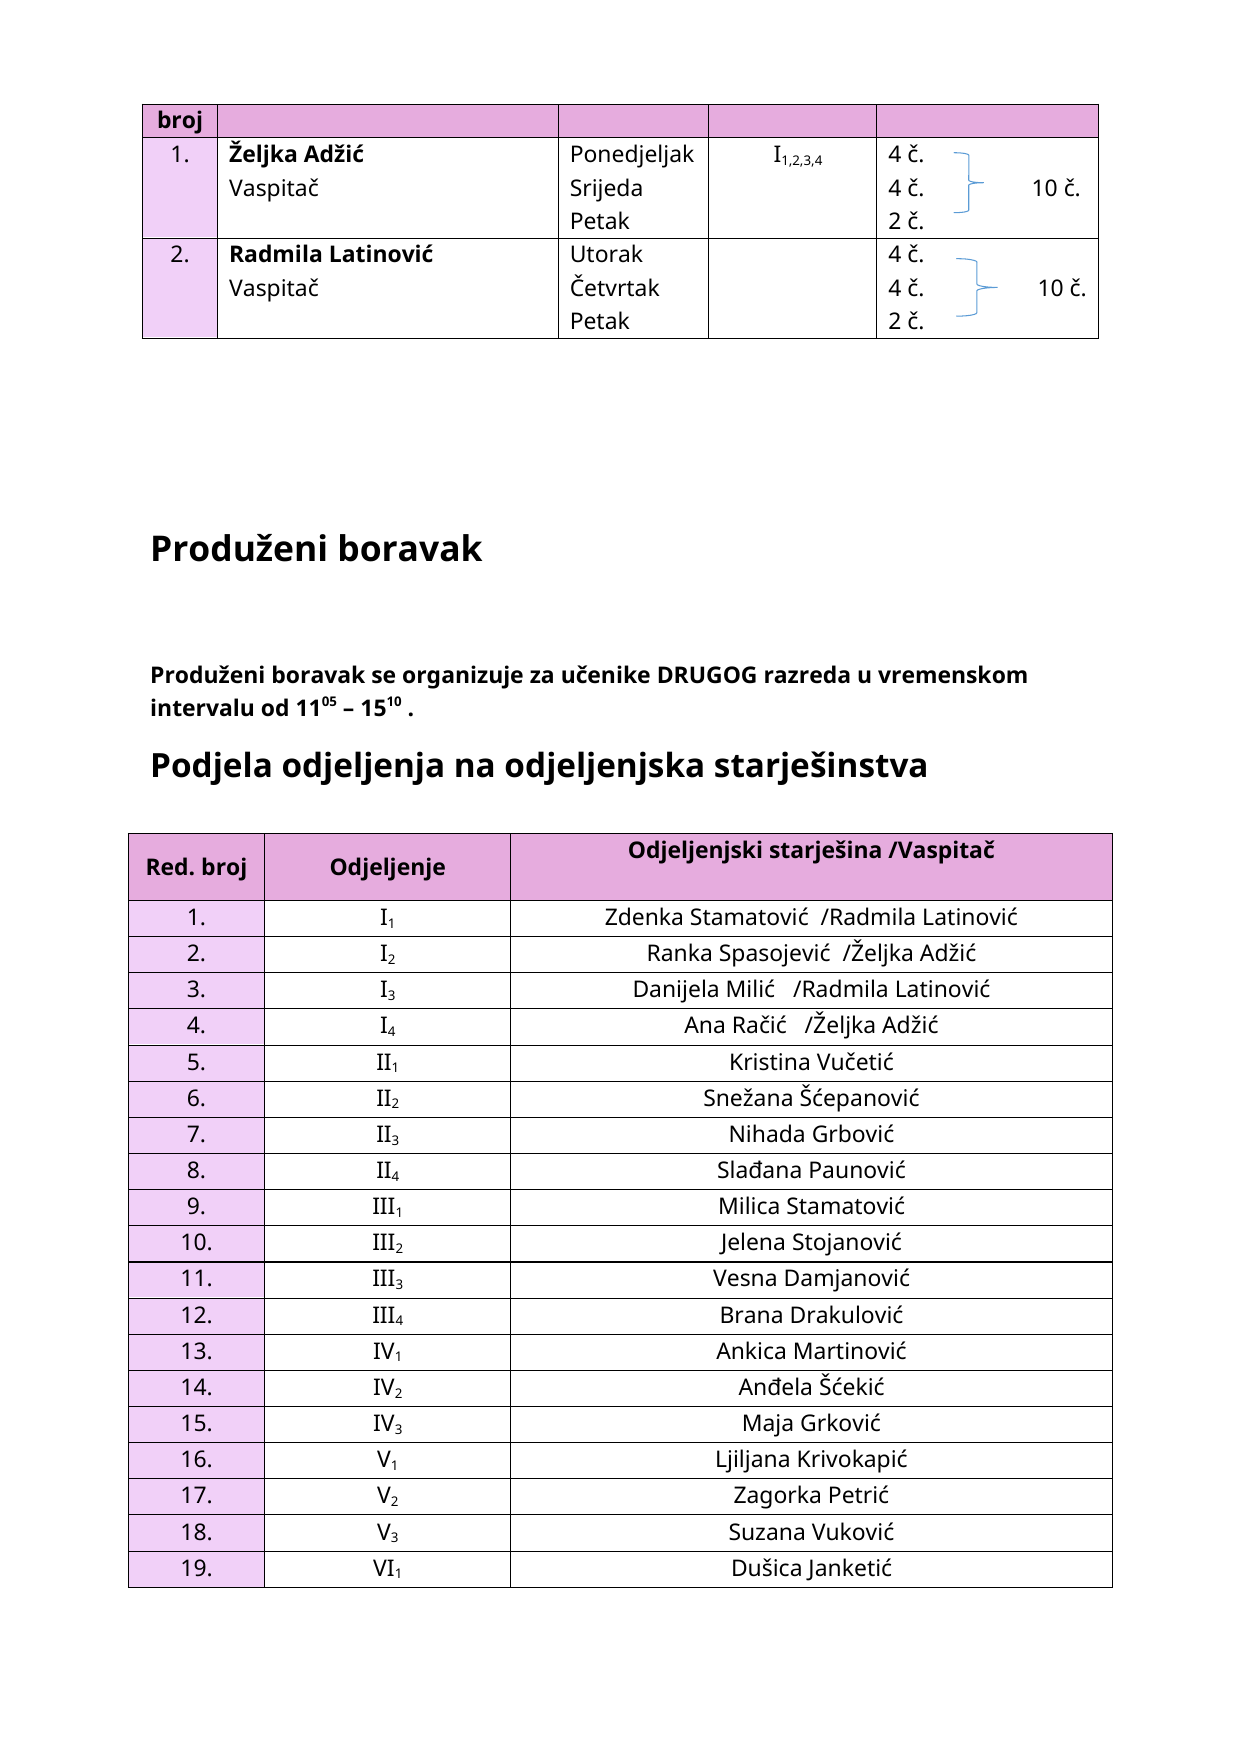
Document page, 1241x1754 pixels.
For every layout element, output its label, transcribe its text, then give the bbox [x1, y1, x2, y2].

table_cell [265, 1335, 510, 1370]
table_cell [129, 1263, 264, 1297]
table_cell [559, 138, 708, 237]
text Produženi boravak se organizuje za učenike DRUGOG razreda u vremenskom intervalu od 1105 – 1510 . [150, 659, 1090, 723]
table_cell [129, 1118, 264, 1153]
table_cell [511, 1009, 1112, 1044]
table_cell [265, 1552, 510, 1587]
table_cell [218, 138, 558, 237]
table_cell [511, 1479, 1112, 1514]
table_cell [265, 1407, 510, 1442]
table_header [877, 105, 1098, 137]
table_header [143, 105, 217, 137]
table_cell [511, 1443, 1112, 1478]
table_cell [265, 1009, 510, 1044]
text Podjela odjeljenja na odjeljenjska starješinstva [150, 742, 1090, 787]
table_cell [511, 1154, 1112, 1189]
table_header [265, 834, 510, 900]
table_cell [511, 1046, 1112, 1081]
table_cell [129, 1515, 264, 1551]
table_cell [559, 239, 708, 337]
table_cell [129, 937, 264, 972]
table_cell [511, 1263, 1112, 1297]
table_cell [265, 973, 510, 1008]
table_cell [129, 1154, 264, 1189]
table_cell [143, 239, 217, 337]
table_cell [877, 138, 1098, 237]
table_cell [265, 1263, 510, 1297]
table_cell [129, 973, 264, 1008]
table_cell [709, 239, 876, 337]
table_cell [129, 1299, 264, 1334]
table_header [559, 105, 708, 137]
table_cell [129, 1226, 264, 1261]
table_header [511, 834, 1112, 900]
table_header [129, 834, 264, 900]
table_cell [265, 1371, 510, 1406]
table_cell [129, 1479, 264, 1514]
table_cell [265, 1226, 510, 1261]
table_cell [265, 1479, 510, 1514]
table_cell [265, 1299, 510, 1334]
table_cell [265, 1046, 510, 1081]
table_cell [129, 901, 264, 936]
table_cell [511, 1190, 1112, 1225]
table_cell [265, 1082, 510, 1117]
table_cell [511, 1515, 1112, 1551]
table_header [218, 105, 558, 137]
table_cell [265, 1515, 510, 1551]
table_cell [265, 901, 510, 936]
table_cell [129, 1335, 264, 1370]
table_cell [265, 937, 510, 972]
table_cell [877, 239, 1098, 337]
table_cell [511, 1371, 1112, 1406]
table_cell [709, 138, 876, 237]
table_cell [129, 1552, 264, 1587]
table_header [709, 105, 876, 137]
text Produženi boravak [150, 524, 1090, 572]
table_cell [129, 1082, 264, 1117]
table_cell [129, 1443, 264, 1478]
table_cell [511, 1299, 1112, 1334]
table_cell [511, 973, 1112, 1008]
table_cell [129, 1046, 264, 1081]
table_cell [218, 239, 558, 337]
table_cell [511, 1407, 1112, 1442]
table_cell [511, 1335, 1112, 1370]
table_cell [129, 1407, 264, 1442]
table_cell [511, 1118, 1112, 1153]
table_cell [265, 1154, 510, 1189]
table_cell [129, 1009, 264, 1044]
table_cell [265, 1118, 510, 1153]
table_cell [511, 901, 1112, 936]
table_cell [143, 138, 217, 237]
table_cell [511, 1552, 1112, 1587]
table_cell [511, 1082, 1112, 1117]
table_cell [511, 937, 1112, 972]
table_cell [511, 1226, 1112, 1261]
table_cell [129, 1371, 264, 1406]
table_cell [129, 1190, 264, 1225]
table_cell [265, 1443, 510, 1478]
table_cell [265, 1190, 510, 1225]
